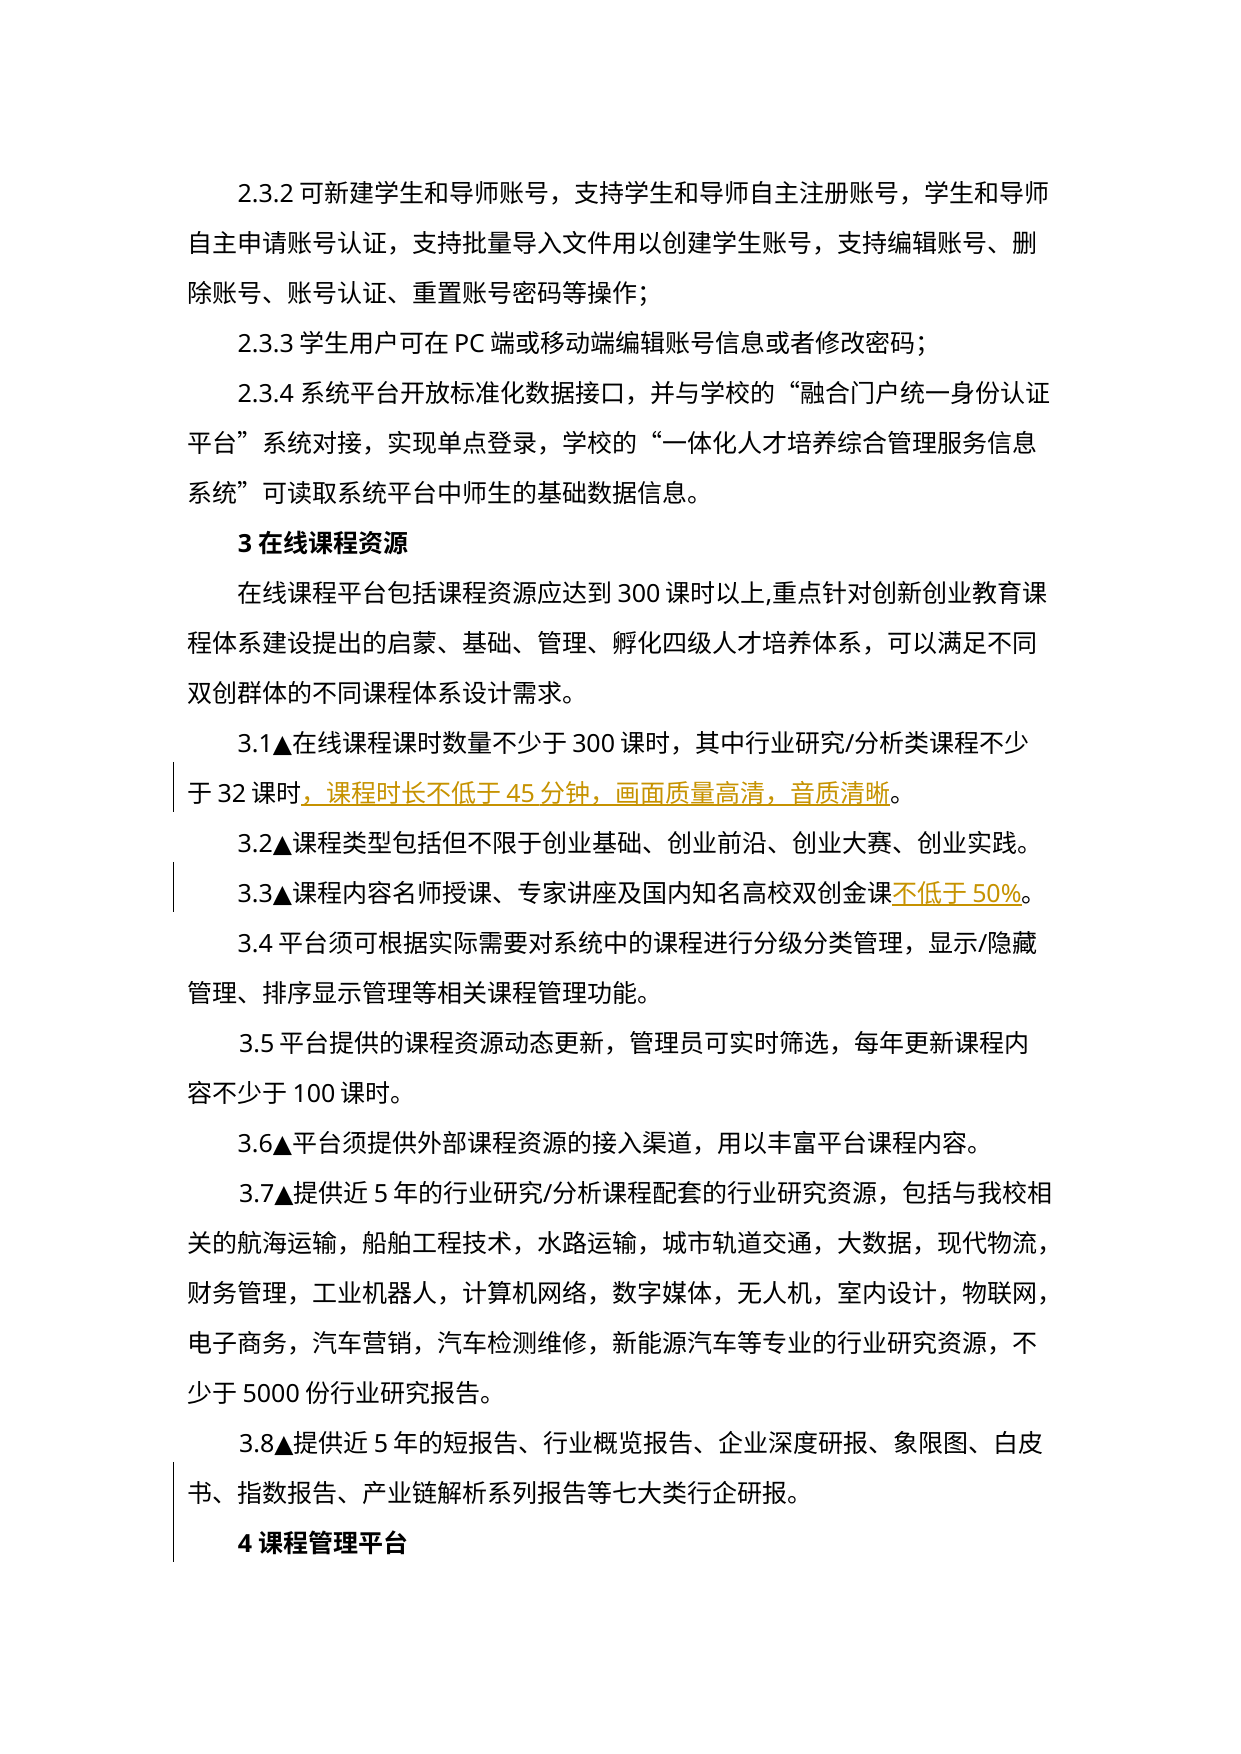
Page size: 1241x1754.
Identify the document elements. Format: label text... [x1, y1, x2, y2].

text 3.7▲提供近5年的行业研究/分析课程配套的行业研究资源，包括与我校相关的航海运输，船舶工程技术，水路运输，城市轨道交通，大数据，现代物流，财务管理，工业机器人，计算机网络，数字媒体，无人机，室内设计，物联网，电子商务，汽车营销，汽车检测维修，新能源汽车等专业的行业研究资源，不少于5000份行业研究报告。 [187, 1162, 1053, 1412]
text 在线课程平台包括课程资源应达到300课时以上,重点针对创新创业教育课程体系建设提出的启蒙、基础、管理、孵化四级人才培养体系，可以满足不同双创群体的不同课程体系设计需求。 [187, 562, 1053, 712]
text 2.3.4 系统平台开放标准化数据接口，并与学校的“融合门户统一身份认证平台”系统对接，实现单点登录，学校的“一体化人才培养综合管理服务信息系统”可读取系统平台中师生的基础数据信息。 [187, 362, 1053, 512]
text 3.6▲平台须提供外部课程资源的接入渠道，用以丰富平台课程内容。 [187, 1112, 1053, 1162]
text 3.8▲提供近5年的短报告、行业概览报告、企业深度研报、象限图、白皮书、指数报告、产业链解析系列报告等七大类行企研报。 [187, 1412, 1053, 1512]
text 3.1▲在线课程课时数量不少于300课时，其中行业研究/分析类课程不少于32课时。 [187, 712, 1053, 812]
text 3.2▲课程类型包括但不限于创业基础、创业前沿、创业大赛、创业实践。 [187, 812, 1053, 862]
text 3 在线课程资源 [187, 512, 1053, 562]
text 3.5平台提供的课程资源动态更新，管理员可实时筛选，每年更新课程内容不少于100课时。 [187, 1012, 1053, 1112]
text 2.3.2可新建学生和导师账号，支持学生和导师自主注册账号，学生和导师自主申请账号认证，支持批量导入文件用以创建学生账号，支持编辑账号、删除账号、账号认证、重置账号密码等操作； [187, 162, 1053, 312]
text 3.4平台须可根据实际需要对系统中的课程进行分级分类管理，显示/隐藏管理、排序显示管理等相关课程管理功能。 [187, 912, 1053, 1012]
text 3.3▲课程内容名师授课、专家讲座及国内知名高校双创金课。 [187, 862, 1053, 912]
text 2.3.3学生用户可在PC端或移动端编辑账号信息或者修改密码； [187, 312, 1053, 362]
text 4 课程管理平台 [187, 1512, 1053, 1562]
